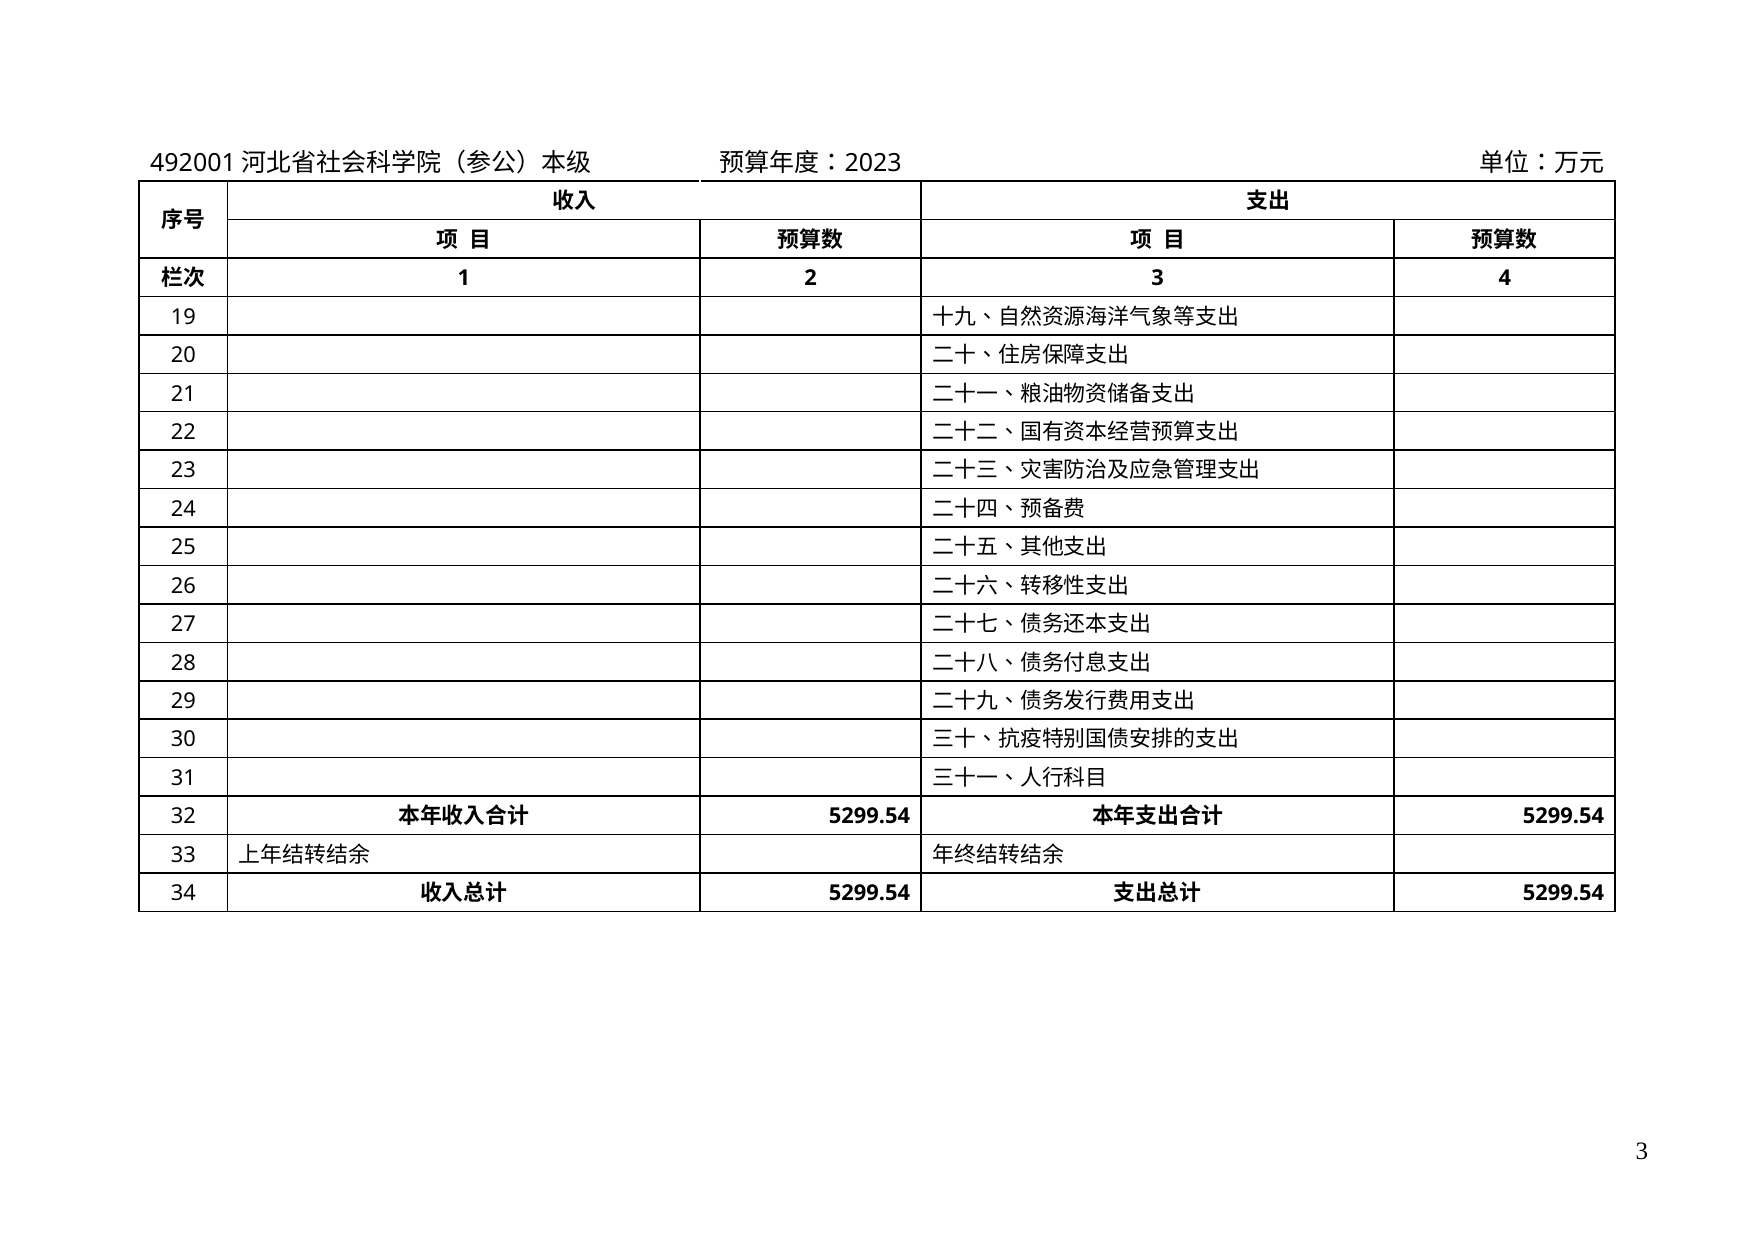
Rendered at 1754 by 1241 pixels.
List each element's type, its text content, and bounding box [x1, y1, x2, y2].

table_cell [701, 336, 920, 372]
table_cell 二十七、债务还本支出 [922, 605, 1393, 641]
table_cell 二十九、债务发行费用支出 [922, 682, 1393, 718]
table_cell 三十、抗疫特别国债安排的支出 [922, 720, 1393, 757]
table_cell 二十六、转移性支出 [922, 566, 1393, 603]
table_cell 栏次 [140, 259, 227, 296]
table_cell [1395, 528, 1614, 564]
table_cell 5299.54 [1395, 797, 1614, 834]
table_cell 三十一、人行科目 [922, 758, 1393, 795]
table_cell [228, 643, 699, 680]
table_cell 二十五、其他支出 [922, 528, 1393, 564]
table_cell [701, 682, 920, 718]
table_cell 34 [140, 874, 227, 911]
table_cell 32 [140, 797, 227, 834]
table_cell [701, 643, 920, 680]
table_cell [701, 489, 920, 526]
table_cell [228, 566, 699, 603]
table_cell 30 [140, 720, 227, 757]
table_cell 31 [140, 758, 227, 795]
table_cell 22 [140, 412, 227, 449]
table_cell [1395, 489, 1614, 526]
table_cell 本年收入合计 [228, 797, 699, 834]
table_cell [1395, 835, 1614, 872]
table_cell 25 [140, 528, 227, 564]
table_cell 29 [140, 682, 227, 718]
table_cell [701, 758, 920, 795]
table_cell 5299.54 [701, 797, 920, 834]
table_cell [1395, 682, 1614, 718]
table_cell [228, 297, 699, 334]
table_header 492001河北省社会科学院（参公）本级 [140, 143, 699, 180]
table_cell [228, 758, 699, 795]
table_cell [228, 720, 699, 757]
table_cell 收入 [228, 182, 920, 219]
table_cell [228, 489, 699, 526]
table_cell 年终结转结余 [922, 835, 1393, 872]
table_cell [1395, 297, 1614, 334]
table_cell 二十三、灾害防治及应急管理支出 [922, 451, 1393, 488]
table_cell 二十四、预备费 [922, 489, 1393, 526]
table_cell 1 [228, 259, 699, 296]
table_cell [701, 835, 920, 872]
table_cell [1395, 336, 1614, 372]
table_cell [701, 412, 920, 449]
table_cell [1395, 605, 1614, 641]
table_cell 二十二、国有资本经营预算支出 [922, 412, 1393, 449]
table_cell 26 [140, 566, 227, 603]
table_cell 项 目 [228, 220, 699, 257]
table_cell 支出总计 [922, 874, 1393, 911]
table_cell 3 [922, 259, 1393, 296]
table_cell 5299.54 [701, 874, 920, 911]
table_cell [228, 412, 699, 449]
table_cell [701, 605, 920, 641]
table_cell [228, 451, 699, 488]
table_cell [701, 297, 920, 334]
table_cell 预算数 [1395, 220, 1614, 257]
table_cell [228, 336, 699, 372]
table_cell 28 [140, 643, 227, 680]
table_cell [1395, 566, 1614, 603]
table_cell 上年结转结余 [228, 835, 699, 872]
table_cell 项 目 [922, 220, 1393, 257]
table_cell 21 [140, 374, 227, 411]
table_cell [1395, 451, 1614, 488]
table_cell [1395, 758, 1614, 795]
table_cell 33 [140, 835, 227, 872]
table_cell [701, 720, 920, 757]
table_cell [1395, 643, 1614, 680]
table_cell [228, 528, 699, 564]
table_cell 27 [140, 605, 227, 641]
table_cell 24 [140, 489, 227, 526]
table_cell 二十一、粮油物资储备支出 [922, 374, 1393, 411]
table_cell [228, 682, 699, 718]
table_cell 本年支出合计 [922, 797, 1393, 834]
table_header 单位：万元 [922, 143, 1614, 180]
table_cell 2 [701, 259, 920, 296]
table_cell 十九、自然资源海洋气象等支出 [922, 297, 1393, 334]
table_cell [228, 374, 699, 411]
table_cell 19 [140, 297, 227, 334]
table_cell [701, 528, 920, 564]
table_cell 二十、住房保障支出 [922, 336, 1393, 372]
table_cell [1395, 374, 1614, 411]
table_cell [701, 374, 920, 411]
table_cell 4 [1395, 259, 1614, 296]
table_cell 二十八、债务付息支出 [922, 643, 1393, 680]
table_cell 23 [140, 451, 227, 488]
table_cell 序号 [140, 182, 227, 257]
table_cell 预算数 [701, 220, 920, 257]
table_cell 支出 [922, 182, 1614, 219]
table_cell 5299.54 [1395, 874, 1614, 911]
table_cell [701, 451, 920, 488]
table_cell [1395, 720, 1614, 757]
table_header 预算年度：2023 [701, 143, 920, 180]
table_cell 收入总计 [228, 874, 699, 911]
table_cell [228, 605, 699, 641]
table_cell 20 [140, 336, 227, 372]
table_cell [701, 566, 920, 603]
table_cell [1395, 412, 1614, 449]
